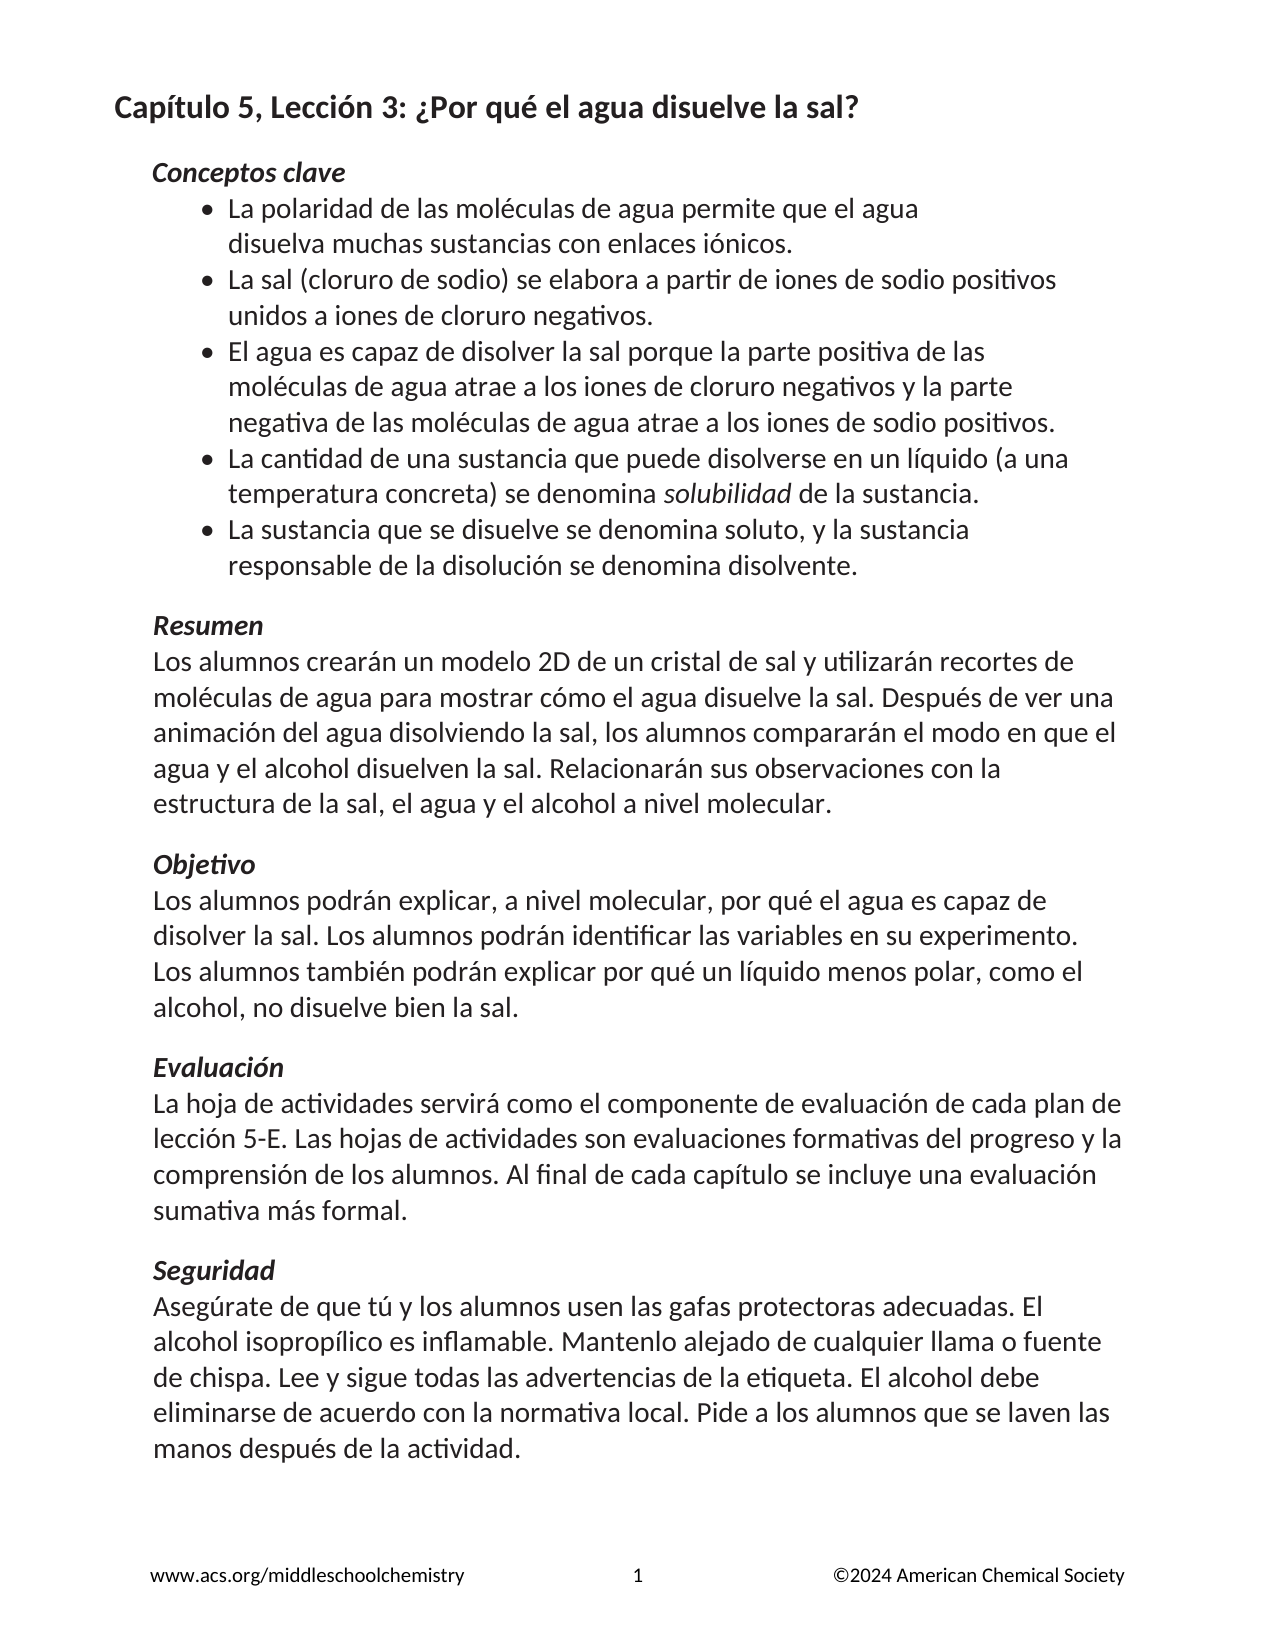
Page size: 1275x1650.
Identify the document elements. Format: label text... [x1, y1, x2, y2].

text Los alumnos crearán un modelo 2D de un cristal de sal y utilizarán recortes de moléculas de agua para mostrar cómo el agua disuelve la sal. Después de ver una animación del agua disolviendo la sal, los alumnos compararán el modo en que el agua y el alcohol disuelven la sal. Relacionarán sus observaciones con la estructura de la sal, el agua y el alcohol a nivel molecular. [153, 643, 1126, 821]
list La cantidad de una sustancia que puede disolverse en un líquido (a una temperatura concreta) se denomina solubilidad de la sustancia. [200, 440, 1073, 511]
text Conceptos clave [152, 154, 1170, 190]
text Evaluación [153, 1049, 1170, 1085]
list La sal (cloruro de sodio) se elabora a partir de iones de sodio positivos unidos a iones de cloruro negativos. [200, 261, 1082, 333]
list La polaridad de las moléculas de agua permite que el agua disuelva muchas sustancias con enlaces iónicos. [200, 190, 1015, 261]
text La hoja de actividades servirá como el componente de evaluación de cada plan de lección 5-E. Las hojas de actividades son evaluaciones formativas del progreso y la comprensión de los alumnos. Al final de cada capítulo se incluye una evaluación sumativa más formal. [153, 1085, 1126, 1227]
text Los alumnos podrán explicar, a nivel molecular, por qué el agua es capaz de disolver la sal. Los alumnos podrán identificar las variables en su experimento. Los alumnos también podrán explicar por qué un líquido menos polar, como el alcohol, no disuelve bien la sal. [153, 882, 1117, 1024]
text Capítulo 5, Lección 3: ¿Por qué el agua disuelve la sal? [114, 86, 1170, 127]
list El agua es capaz de disolver la sal porque la parte positiva de las moléculas de agua atrae a los iones de cloruro negativos y la parte negativa de las moléculas de agua atrae a los iones de sodio positivos. [200, 333, 1094, 440]
text Objetivo [153, 846, 1170, 882]
text Asegúrate de que tú y los alumnos usen las gafas protectoras adecuadas. El alcohol isopropílico es inflamable. Mantenlo alejado de cualquier llama o fuente de chispa. Lee y sigue todas las advertencias de la etiqueta. El alcohol debe eliminarse de acuerdo con la normativa local. Pide a los alumnos que se laven las manos después de la actividad. [153, 1288, 1111, 1466]
list La sustancia que se disuelve se denomina soluto, y la sustancia responsable de la disolución se denomina disolvente. [200, 511, 1109, 583]
text Resumen [153, 607, 1170, 643]
text Seguridad [153, 1252, 1170, 1288]
